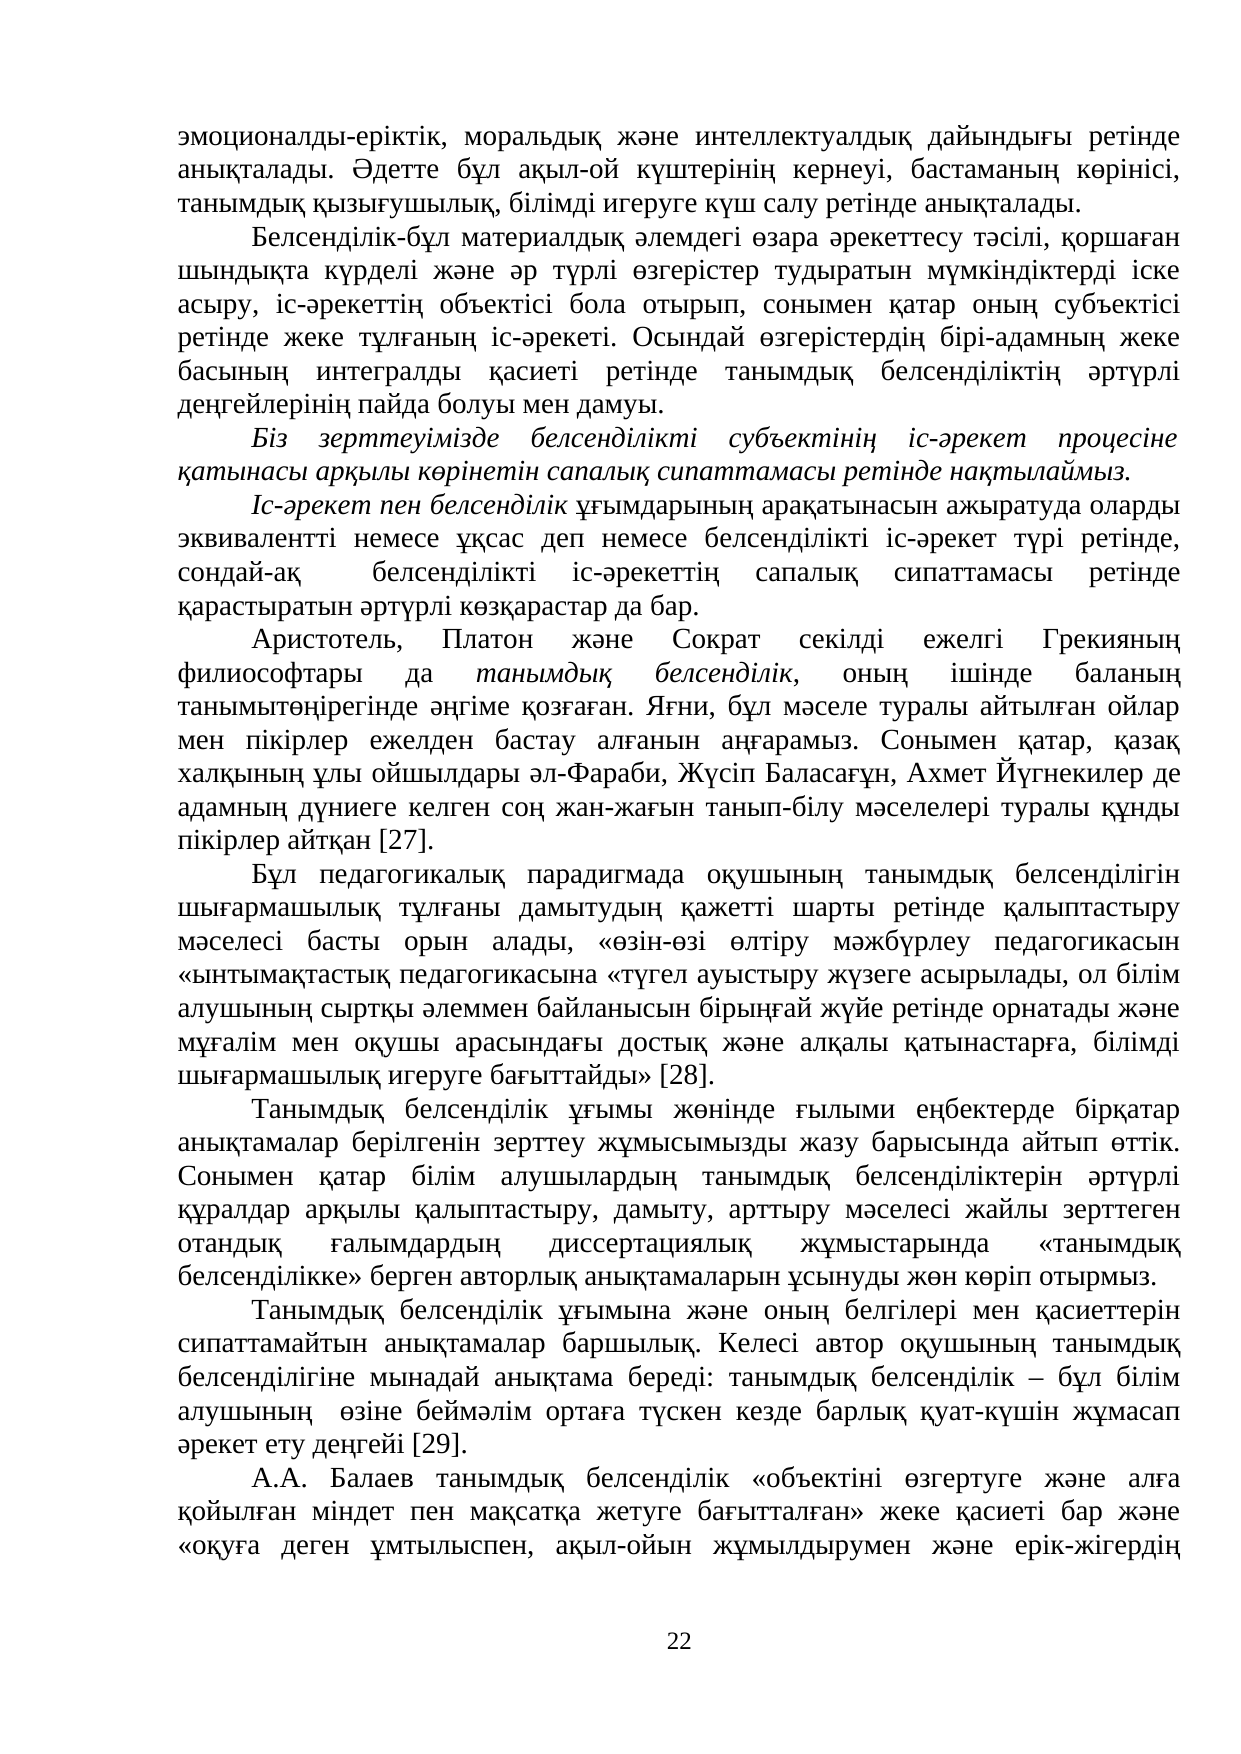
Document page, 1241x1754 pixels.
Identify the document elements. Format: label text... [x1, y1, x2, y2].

text Белсенділік-бұл материалдық әлемдегі өзара әрекеттесу тәсілі, қоршаған шындықта күрделі және әр түрлі өзгерістер тудыратын мүмкіндіктерді іске асыру, іс-әрекеттің объектісі бола отырып, сонымен қатар оның субъектісі ретінде жеке тұлғаның іс-әрекеті. Осындай өзгерістердің бірі-адамның жеке басының интегралды қасиеті ретінде танымдық белсенділіктің әртүрлі деңгейлерінің пайда болуы мен дамуы. [177, 219, 1181, 420]
text Аристотель, Платон және Сократ секілді ежелгі Грекияның филиософтары да танымдық белсенділік, оның ішінде баланың танымытөңірегінде әңгіме қозғаған. Яғни, бұл мәселе туралы айтылған ойлар мен пікірлер ежелден бастау алғанын аңғарамыз. Сонымен қатар, қазақ халқының ұлы ойшылдары әл-Фараби, Жүсіп Баласағұн, Ахмет Йүгнекилер де адамның дүниеге келген соң жан-жағын танып-білу мәселелері туралы құнды пікірлер айтқан [27]. [177, 621, 1181, 856]
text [177, 1460, 1181, 1560]
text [177, 118, 1181, 219]
text Біз зерттеуімізде белсенділікті субъектінің іс-әрекет процесіне қатынасы арқылы көрінетін сапалық сипаттамасы ретінде нақтылаймыз. [177, 420, 1181, 487]
text Іс-әрекет пен белсенділік ұғымдарының арақатынасын ажыратуда оларды эквивалентті немесе ұқсас деп немесе белсенділікті іс-әрекет түрі ретінде, сондай-ақ белсенділікті іс-әрекеттің сапалық сипаттамасы ретінде қарастыратын әртүрлі көзқарастар да бар. [177, 487, 1181, 621]
text Бұл педагогикалық парадигмада оқушының танымдық белсенділігін шығармашылық тұлғаны дамытудың қажетті шарты ретінде қалыптастыру мәселесі басты орын алады, «өзін-өзі өлтіру мәжбүрлеу педагогикасын «ынтымақтастық педагогикасына «түгел ауыстыру жүзеге асырылады, ол білім алушының сыртқы әлеммен байланысын бірыңғай жүйе ретінде орнатады және мұғалім мен оқушы арасындағы достық және алқалы қатынастарға, білімді шығармашылық игеруге бағыттайды» [28]. [177, 856, 1181, 1091]
text Танымдық белсенділік ұғымына және оның белгілері мен қасиеттерін сипаттамайтын анықтамалар баршылық. Келесі автор оқушының танымдық белсенділігіне мынадай анықтама береді: танымдық белсенділік – бұл білім алушының өзіне беймәлім ортаға түскен кезде барлық қуат-күшін жұмасап әрекет ету деңгейі [29]. [177, 1292, 1181, 1460]
text Танымдық белсенділік ұғымы жөнінде ғылыми еңбектерде бірқатар анықтамалар берілгенін зерттеу жұмысымызды жазу барысында айтып өттік. Сонымен қатар білім алушылардың танымдық белсенділіктерін әртүрлі құралдар арқылы қалыптастыру, дамыту, арттыру мәселесі жайлы зерттеген отандық ғалымдардың диссертациялық жұмыстарында «танымдық белсенділікке» берген авторлық анықтамаларын ұсынуды жөн көріп отырмыз. [177, 1091, 1181, 1292]
